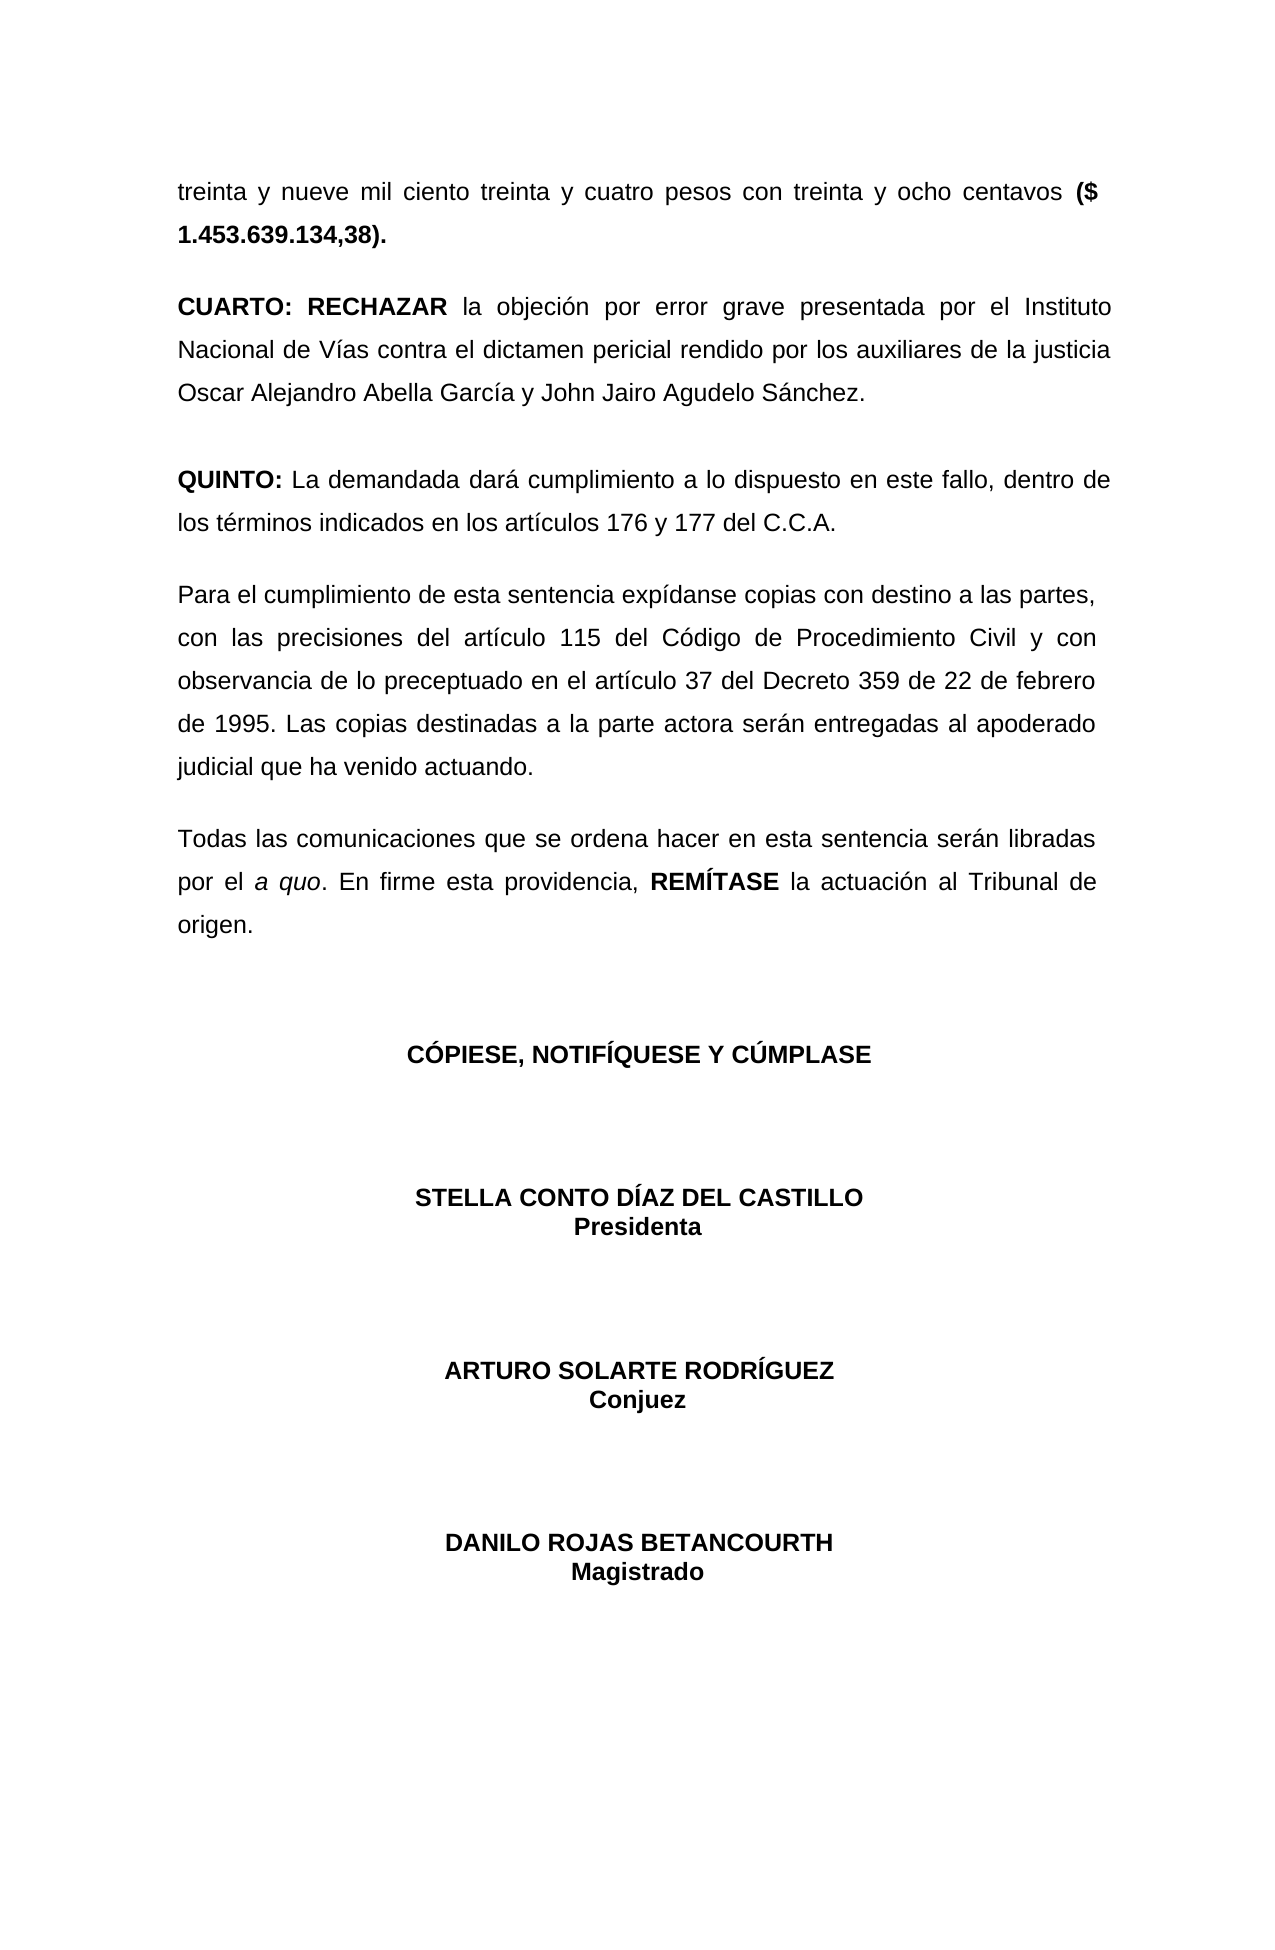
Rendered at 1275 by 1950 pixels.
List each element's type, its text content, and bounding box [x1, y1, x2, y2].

text STELLA CONTO DÍAZ DEL CASTILLO [177, 1183, 1101, 1212]
text ARTURO SOLARTE RODRÍGUEZ [177, 1356, 1101, 1385]
text DANILO ROJAS BETANCOURTH [177, 1528, 1101, 1557]
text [177, 177, 1098, 249]
text Todas las comunicaciones que se ordena hacer en esta sentencia serán libradas por el a quo. En firme esta providencia, REMÍTASE la actuación al Tribunal de origen. [177, 824, 1098, 939]
text QUINTO: La demandada dará cumplimiento a lo dispuesto en este fallo, dentro de los términos indicados en los artículos 176 y 177 del C.C.A. [177, 465, 1113, 537]
text CUARTO: RECHAZAR la objeción por error grave presentada por el Instituto Nacional de Vías contra el dictamen pericial rendido por los auxiliares de la justicia Oscar Alejandro Abella García y John Jairo Agudelo Sánchez. [177, 292, 1113, 407]
text Para el cumplimiento de esta sentencia expídanse copias con destino a las partes, con las precisiones del artículo 115 del Código de Procedimiento Civil y con observancia de lo preceptuado en el artículo 37 del Decreto 359 de 22 de febrero de 1995. Las copias destinadas a la parte actora serán entregadas al apoderado judicial que ha venido actuando. [177, 580, 1098, 781]
text Magistrado [177, 1557, 1098, 1586]
text CÓPIESE, NOTIFÍQUESE Y CÚMPLASE [177, 1040, 1101, 1068]
text Presidenta [177, 1212, 1098, 1241]
text Conjuez [177, 1385, 1098, 1413]
